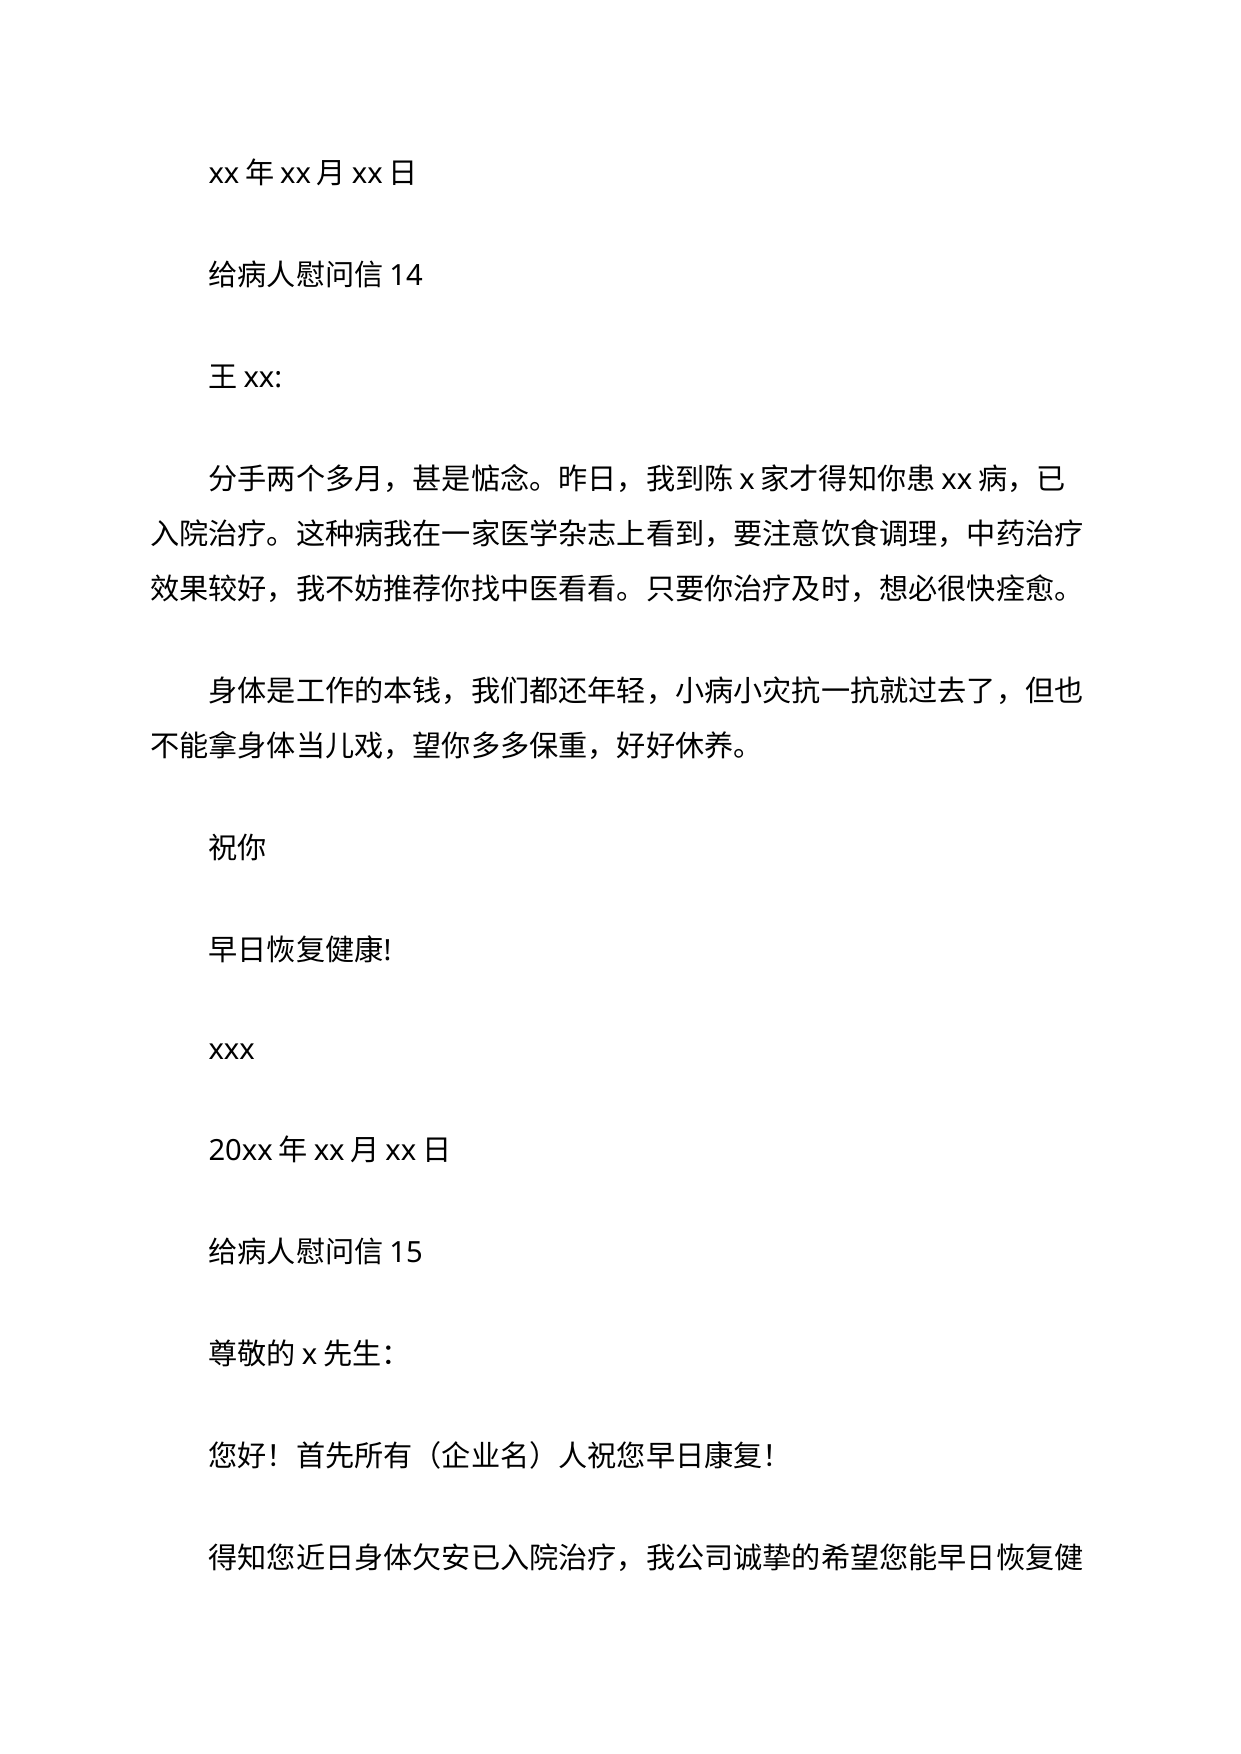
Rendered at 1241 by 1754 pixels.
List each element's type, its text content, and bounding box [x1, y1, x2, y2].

text xxx [150, 1028, 1090, 1068]
text 给病人慰问信15 [150, 1228, 1090, 1271]
text xx年xx月xx日 [150, 150, 1090, 192]
text 尊敬的x先生： [150, 1330, 1090, 1373]
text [150, 1534, 1090, 1576]
text 身体是工作的本钱，我们都还年轻，小病小灾抗一抗就过去了，但也不能拿身体当儿戏，望你多多保重，好好休养。 [150, 668, 1090, 765]
text 您好！首先所有（企业名）人祝您早日康复！ [150, 1432, 1090, 1475]
text 给病人慰问信14 [150, 252, 1090, 294]
text 20xx年xx月xx日 [150, 1126, 1090, 1169]
text 王xx: [150, 354, 1090, 396]
text 分手两个多月，甚是惦念。昨日，我到陈x家才得知你患xx病，已入院治疗。这种病我在一家医学杂志上看到，要注意饮食调理，中药治疗效果较好，我不妨推荐你找中医看看。只要你治疗及时，想必很快痊愈。 [150, 456, 1090, 608]
text 早日恢复健康! [150, 926, 1090, 968]
text 祝你 [150, 824, 1090, 867]
